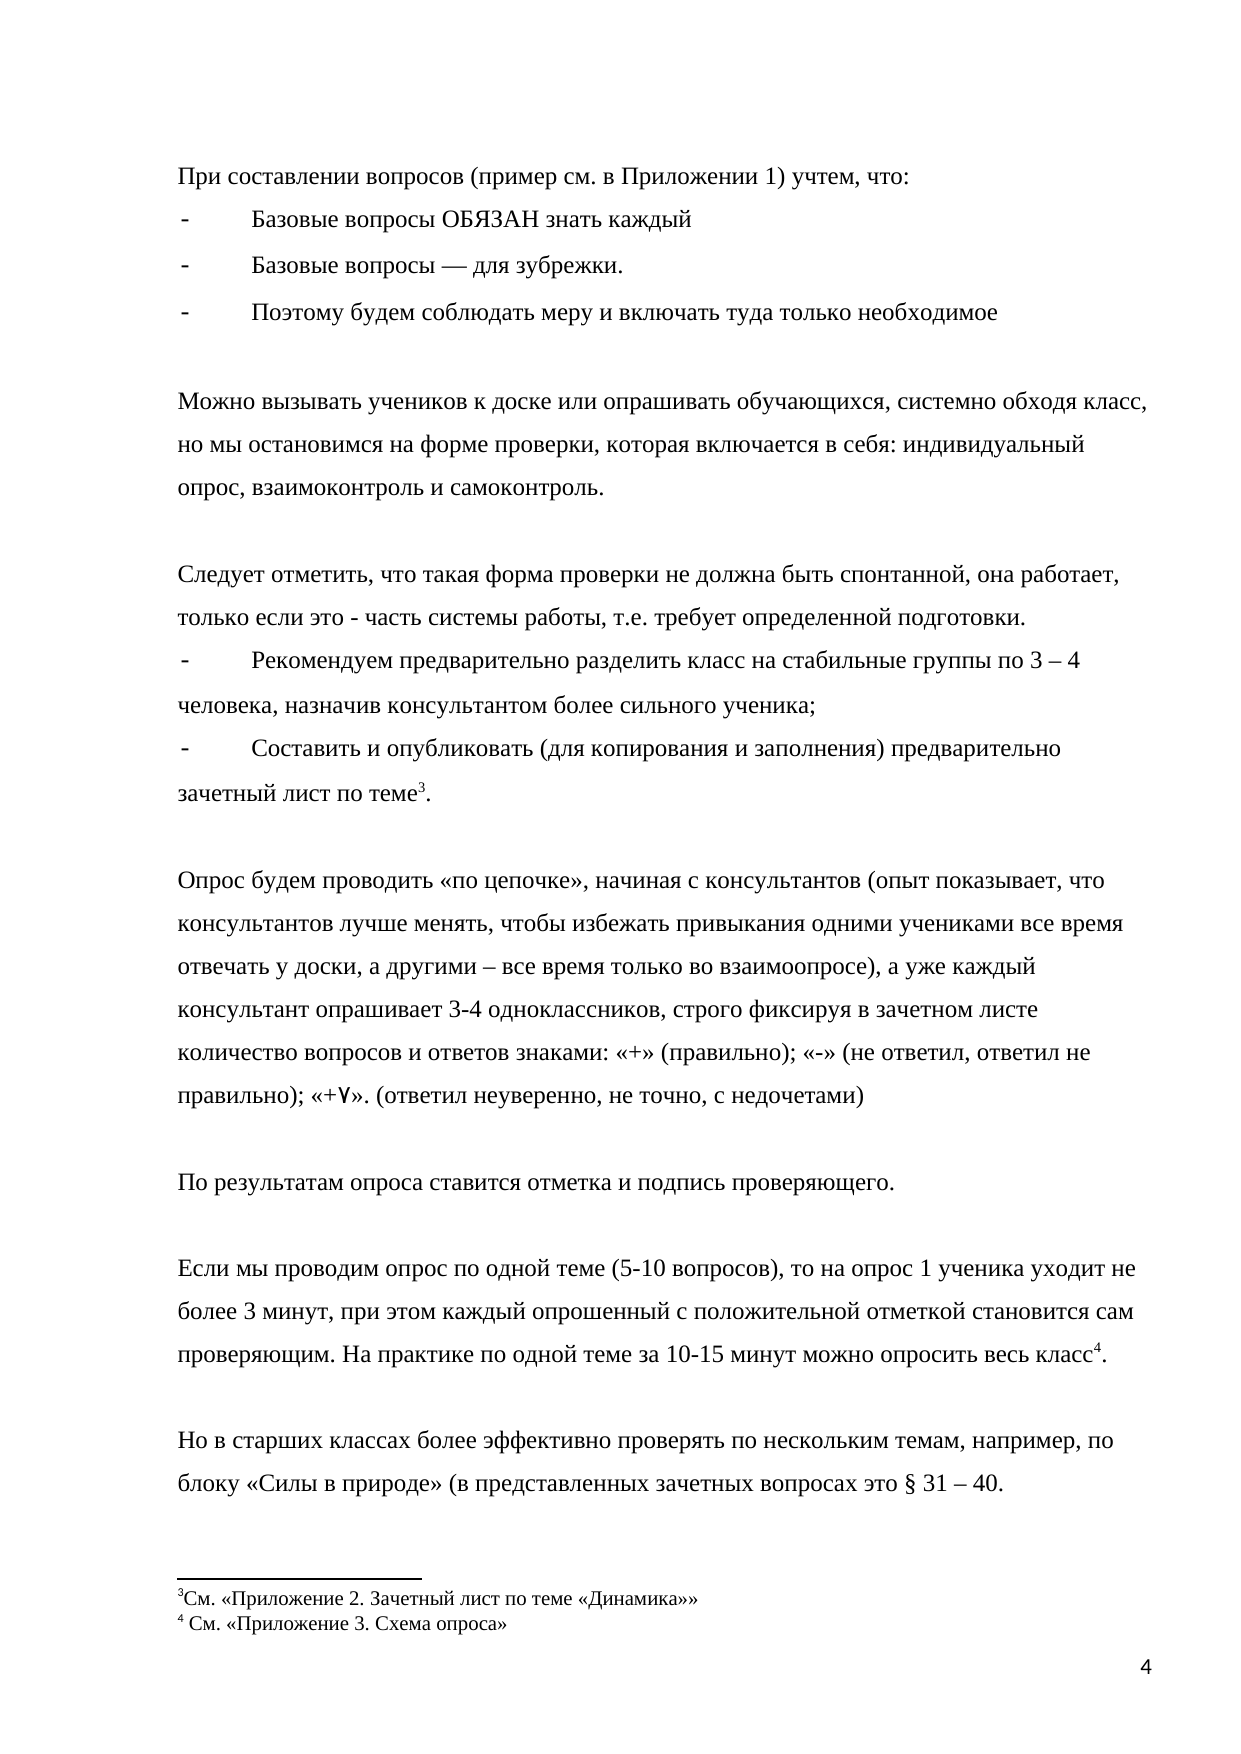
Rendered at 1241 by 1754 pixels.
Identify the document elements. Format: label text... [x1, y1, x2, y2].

list Базовые вопросы ОБЯЗАН знать каждый [177, 204, 1152, 235]
list Составить и опубликовать (для копирования и заполнения) предварительно зачетный лист по теме. [177, 733, 1152, 807]
list Базовые вопросы — для зубрежки. [177, 251, 1152, 281]
text По результатам опроса ставится отметка и подпись проверяющего. [177, 1167, 1152, 1195]
text Следует отметить, что такая форма проверки не должна быть спонтанной, она работает, только если это - часть системы работы, т.е. требует определенной подготовки. [177, 559, 1152, 631]
list Поэтому будем соблюдать меру и включать туда только необходимое [177, 297, 1152, 328]
text Можно вызывать учеников к доске или опрашивать обучающихся, системно обходя класс, но мы остановимся на форме проверки, которая включается в себя: индивидуальный опрос, взаимоконтроль и самоконтроль. [177, 386, 1152, 501]
list Рекомендуем предварительно разделить класс на стабильные группы по 3 – 4 человека, назначив консультантом более сильного ученика; [177, 645, 1152, 719]
text Опрос будем проводить «по цепочке», начиная с консультантов (опыт показывает, что консультантов лучше менять, чтобы избежать привыкания одними учениками все время отвечать у доски, а другими – все время только во взаимоопросе), а уже каждый консультант опрашивает 3-4 одноклассников, строго фиксируя в зачетном листе количество вопросов и ответов знаками: «+» (правильно); «-» (не ответил, ответил не правильно); «+٧». (ответил неуверенно, не точно, с недочетами) [177, 865, 1152, 1109]
text При составлении вопросов (пример см. в Приложении 1) учтем, что: [177, 161, 1152, 190]
text Но в старших классах более эффективно проверять по нескольким темам, например, по блоку «Силы в природе» (в представленных зачетных вопросах это § 31 – 40. [177, 1425, 1152, 1497]
text Если мы проводим опрос по одной теме (5-10 вопросов), то на опрос 1 ученика уходит не более 3 минут, при этом каждый опрошенный с положительной отметкой становится сам проверяющим. На практике по одной теме за 10-15 минут можно опросить весь класс. [177, 1253, 1152, 1368]
